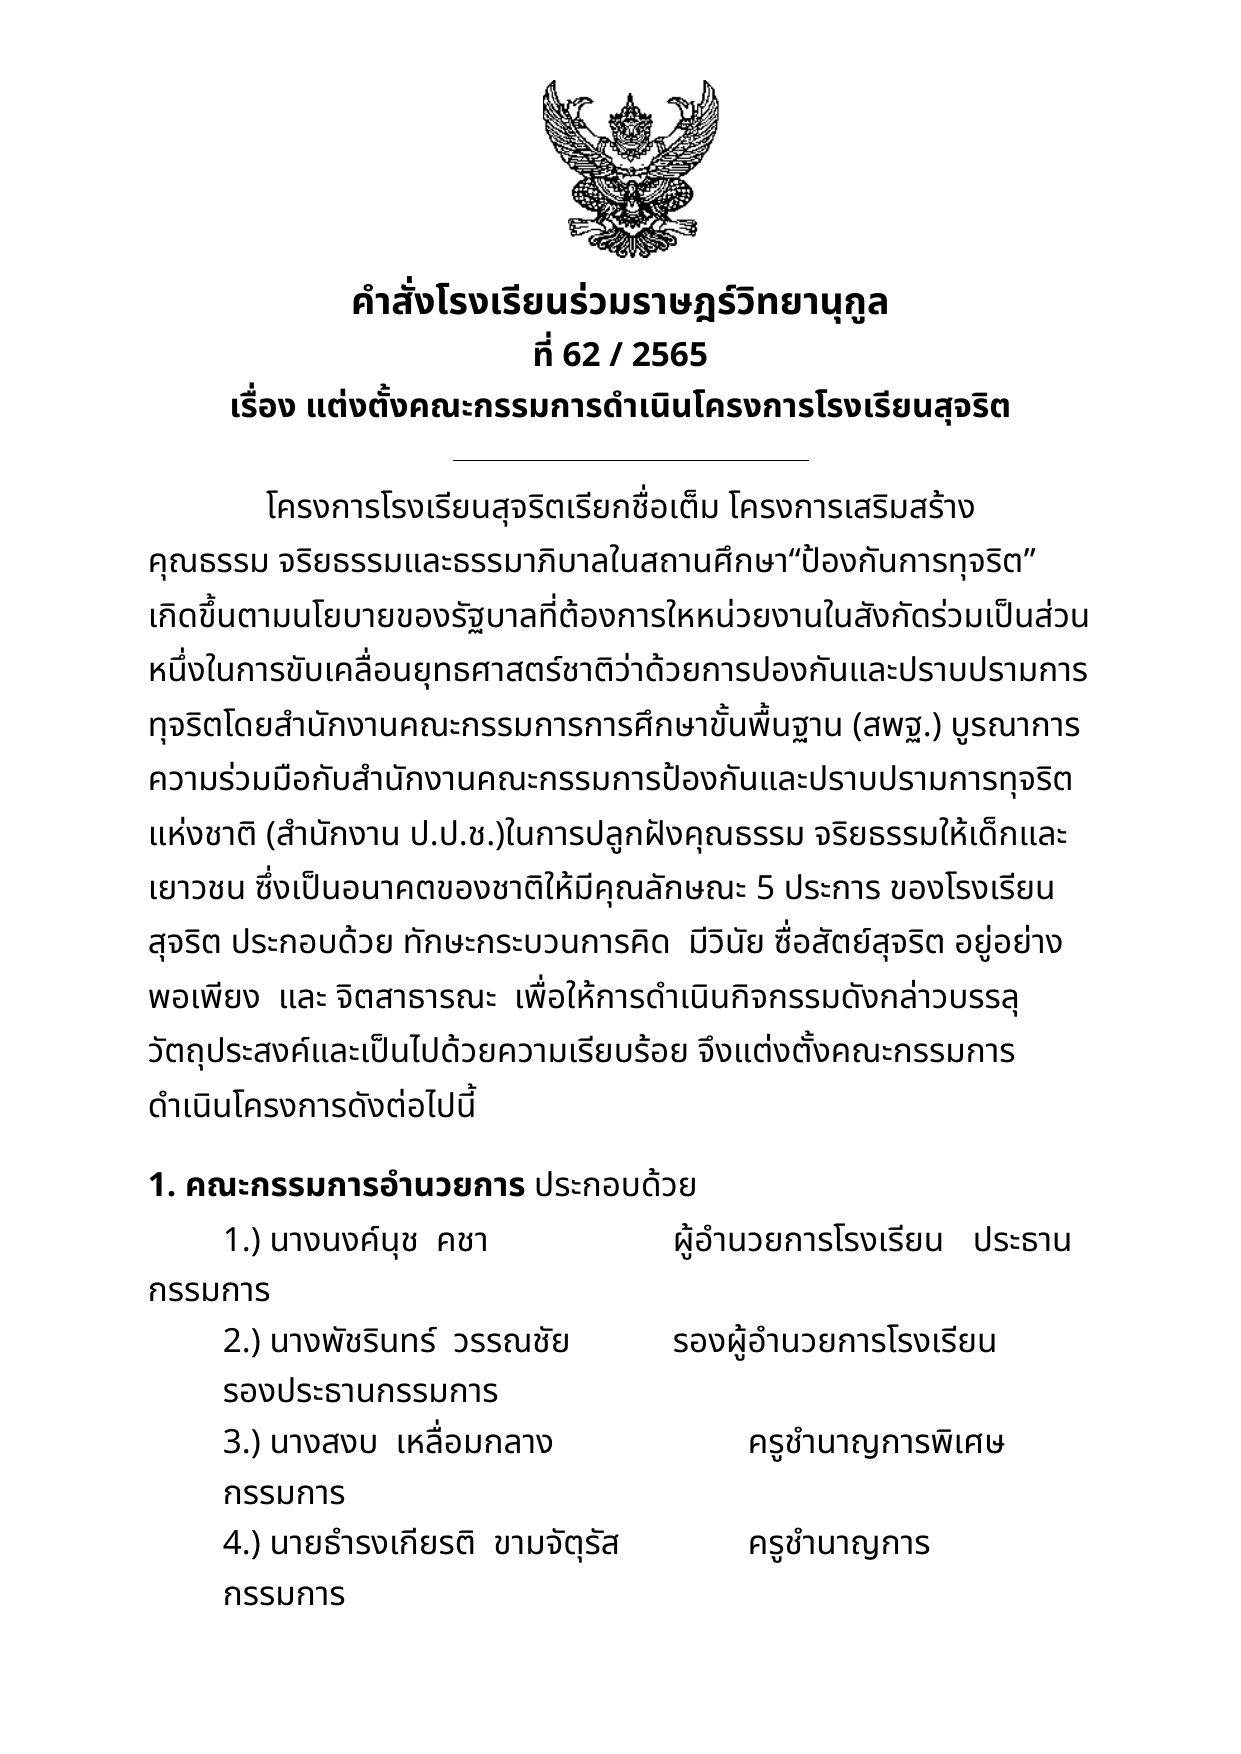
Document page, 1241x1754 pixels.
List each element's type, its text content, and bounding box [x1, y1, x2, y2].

text 4.) นายธำรงเกียรติ ขามจัตุรัส ครูชำนาญการ กรรมการ [148, 1519, 1092, 1620]
text คำสั่งโรงเรียนร่วมราษฎร์วิทยานุกูล [148, 274, 1092, 331]
text เรื่อง แต่งตั้งคณะกรรมการดำเนินโครงการโรงเรียนสุจริต [148, 382, 1092, 432]
text โครงการโรงเรียนสุจริตเรียกชื่อเต็ม โครงการเสริมสร้างคุณธรรม จริยธรรมและธรรมาภิบาลในสถานศึกษา“ป้องกันการทุจริต” เกิดขึ้นตามนโยบายของรัฐบาลที่ต้องการใหหน่วยงานในสังกัดร่วมเป็นส่วนหนึ่งในการขับเคลื่อนยุทธศาสตร์ชาติว่าด้วยการปองกันและปราบปรามการทุจริตโดยสำนักงานคณะกรรมการการศึกษาขั้นพื้นฐาน (สพฐ.) บูรณาการความร่วมมือกับสำนักงานคณะกรรมการป้องกันและปราบปรามการทุจริตแห่งชาติ (สำนักงาน ป.ป.ช.)ในการปลูกฝังคุณธรรม จริยธรรมให้เด็กและเยาวชน ซึ่งเป็นอนาคตของชาติให้มีคุณลักษณะ 5 ประการ ของโรงเรียนสุจริต ประกอบด้วย ทักษะกระบวนการคิด มีวินัย ซื่อสัตย์สุจริต อยู่อย่างพอเพียง และ จิตสาธารณะ เพื่อให้การดำเนินกิจกรรมดังกล่าวบรรลุวัตถุประสงค์และเป็นไปด้วยความเรียบร้อย จึงแต่งตั้งคณะกรรมการดำเนินโครงการดังต่อไปนี้ [148, 483, 1092, 1132]
text ที่ 62 / 2565 [148, 331, 1092, 382]
picture [543, 80, 720, 258]
text 1. คณะกรรมการอำนวยการ ประกอบด้วย [148, 1161, 1092, 1212]
text 1.) นางนงค์นุช คชา ผู้อำนวยการโรงเรียน ประธานกรรมการ [148, 1216, 1092, 1317]
text 2.) นางพัชรินทร์ วรรณชัย รองผู้อำนวยการโรงเรียน รองประธานกรรมการ [148, 1317, 1092, 1418]
text 3.) นางสงบ เหลื่อมกลาง ครูชำนาญการพิเศษ กรรมการ [148, 1418, 1092, 1519]
